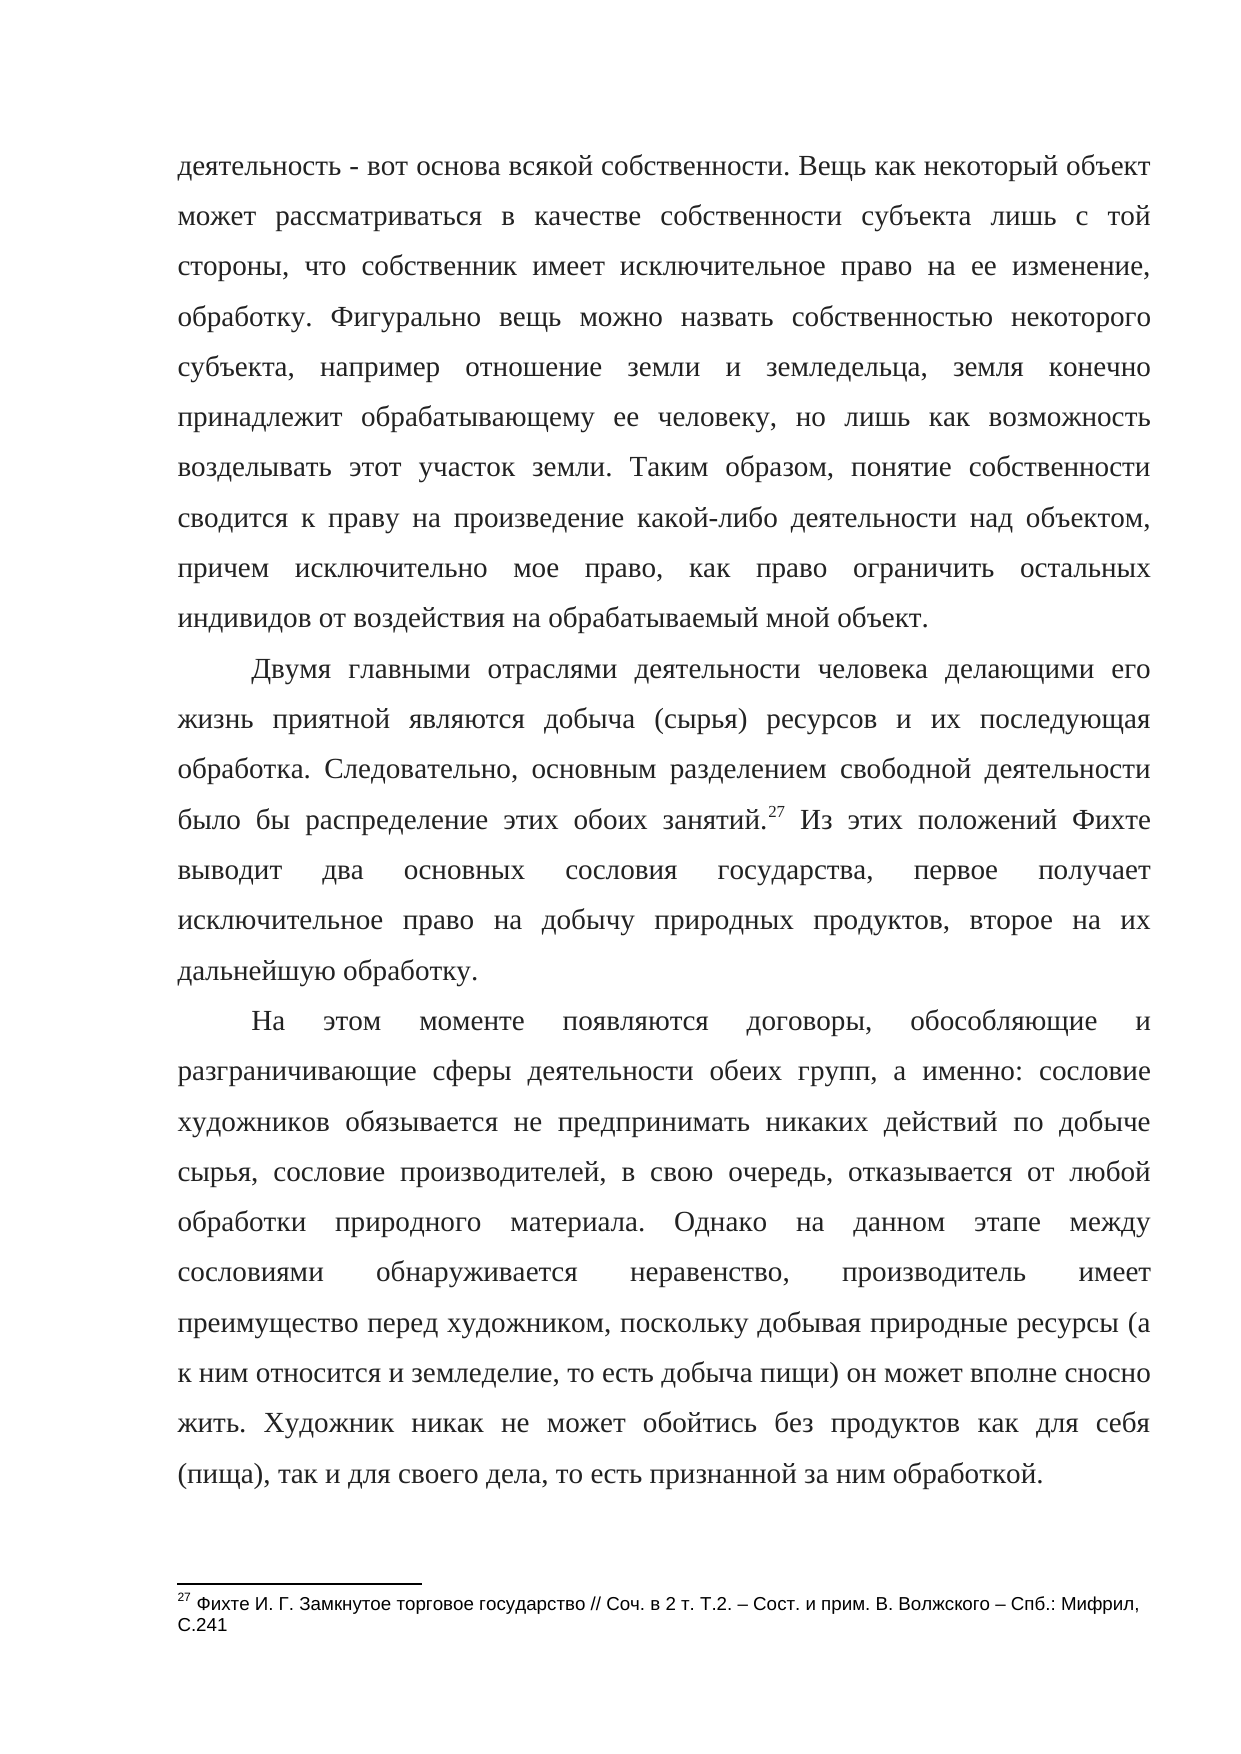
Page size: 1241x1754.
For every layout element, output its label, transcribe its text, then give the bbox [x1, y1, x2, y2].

text Двумя главными отраслями деятельности человека делающими его жизнь приятной являются добыча (сырья) ресурсов и их последующая обработка. Следовательно, основным разделением свободной деятельности было бы распределение этих обоих занятий. Из этих положений Фихте выводит два основных сословия государства, первое получает исключительное право на добычу природных продуктов, второе на их дальнейшую обработку. [177, 651, 1152, 986]
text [177, 148, 1152, 634]
text На этом моменте появляются договоры, обособляющие и разграничивающие сферы деятельности обеих групп, а именно: сословие художников обязывается не предпринимать никаких действий по добыче сырья, сословие производителей, в свою очередь, отказывается от любой обработки природного материала. Однако на данном этапе между сословиями обнаруживается неравенство, производитель имеет преимущество перед художником, поскольку добывая природные ресурсы (а к ним относится и земледелие, то есть добыча пищи) он может вполне сносно жить. Художник никак не может обойтись без продуктов как для себя (пища), так и для своего дела, то есть признанной за ним обработкой. [177, 1003, 1152, 1489]
